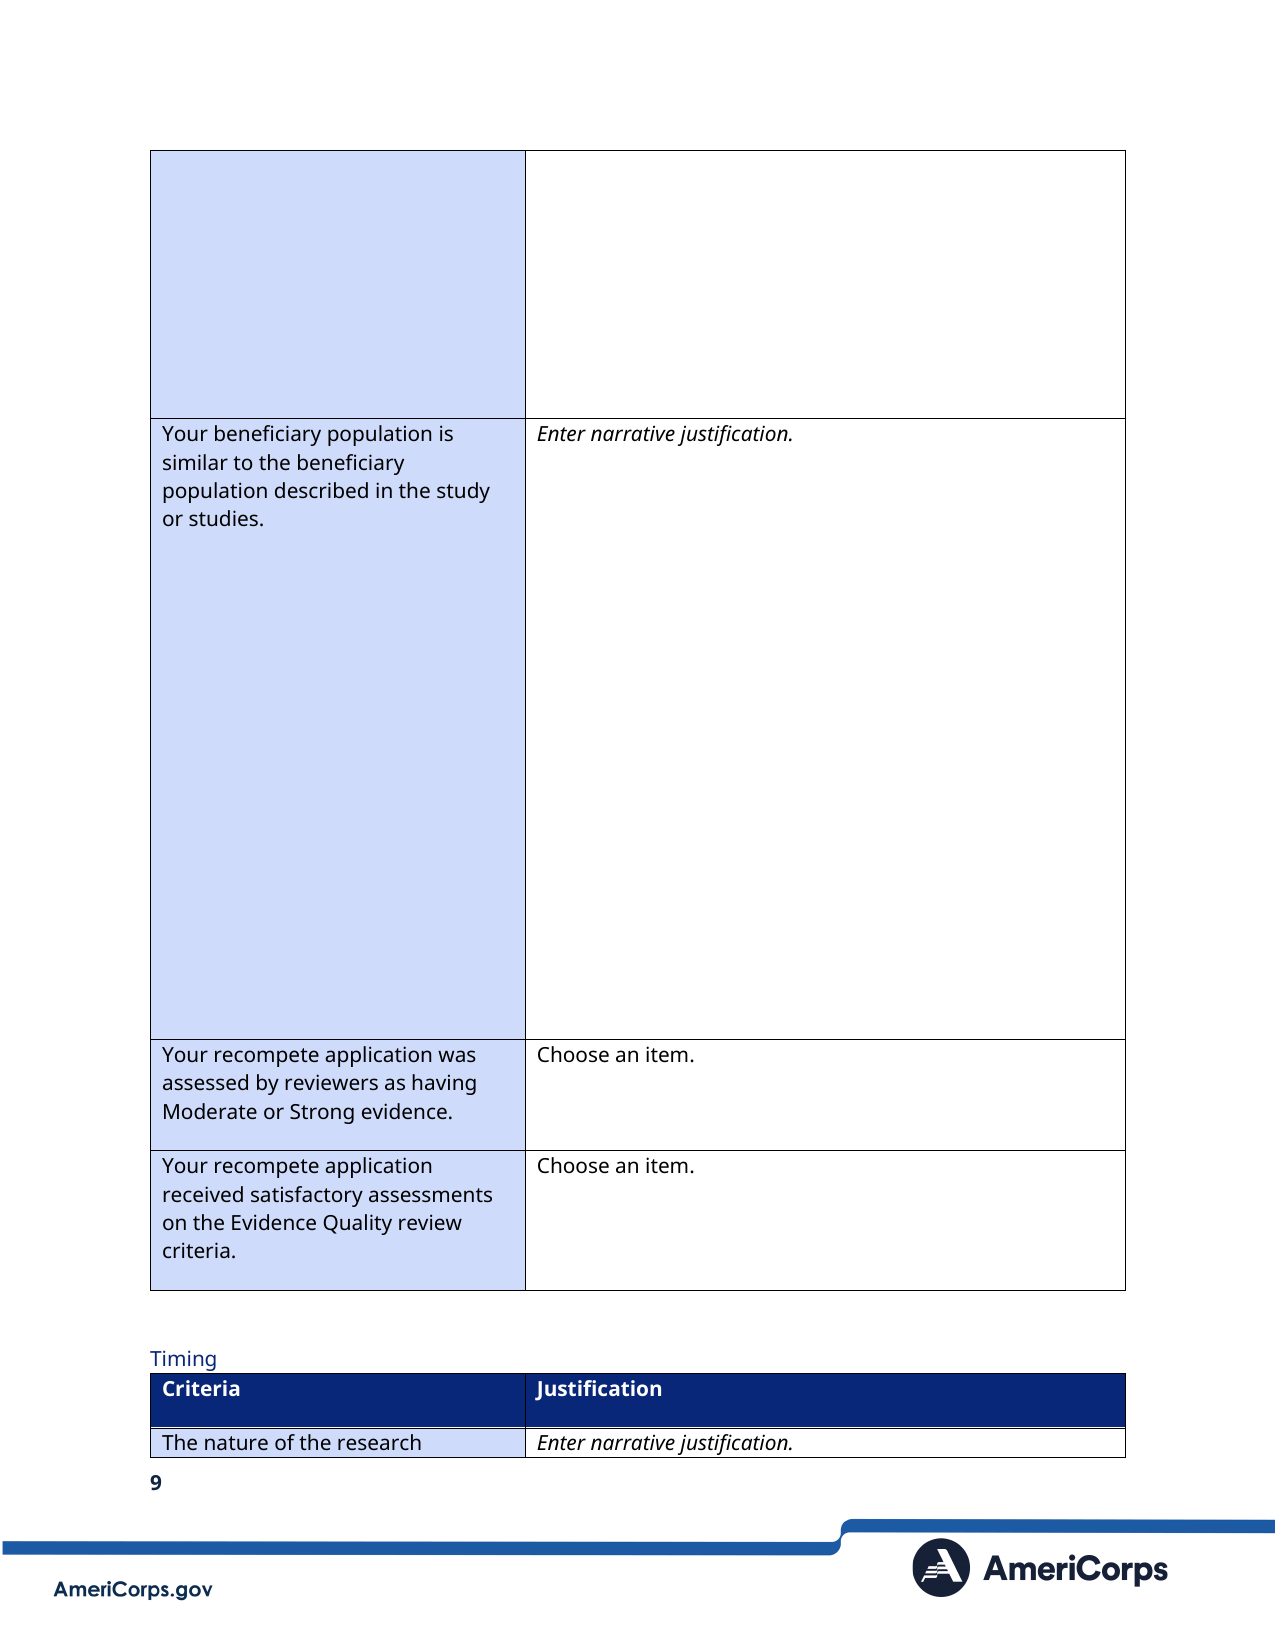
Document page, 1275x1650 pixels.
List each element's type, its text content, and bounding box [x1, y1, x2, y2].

table_cell Your recompete application was assessed by reviewers as having Moderate or Strong evidence. [151, 1040, 525, 1150]
table_cell Your beneficiary population is similar to the beneficiary population described in the study or studies. [151, 419, 525, 1039]
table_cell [526, 151, 1125, 418]
subtitle Timing [150, 1344, 1125, 1373]
table_cell Your recompete application received satisfactory assessments on the Evidence Quality review criteria. [151, 1151, 525, 1290]
table_header Criteria [151, 1374, 525, 1427]
picture [2, 527, 1275, 1647]
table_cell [526, 1429, 1125, 1457]
table_header Justification [526, 1374, 1125, 1427]
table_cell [151, 1429, 525, 1457]
table_cell Enter narrative justification. [526, 419, 1125, 1039]
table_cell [151, 151, 525, 418]
